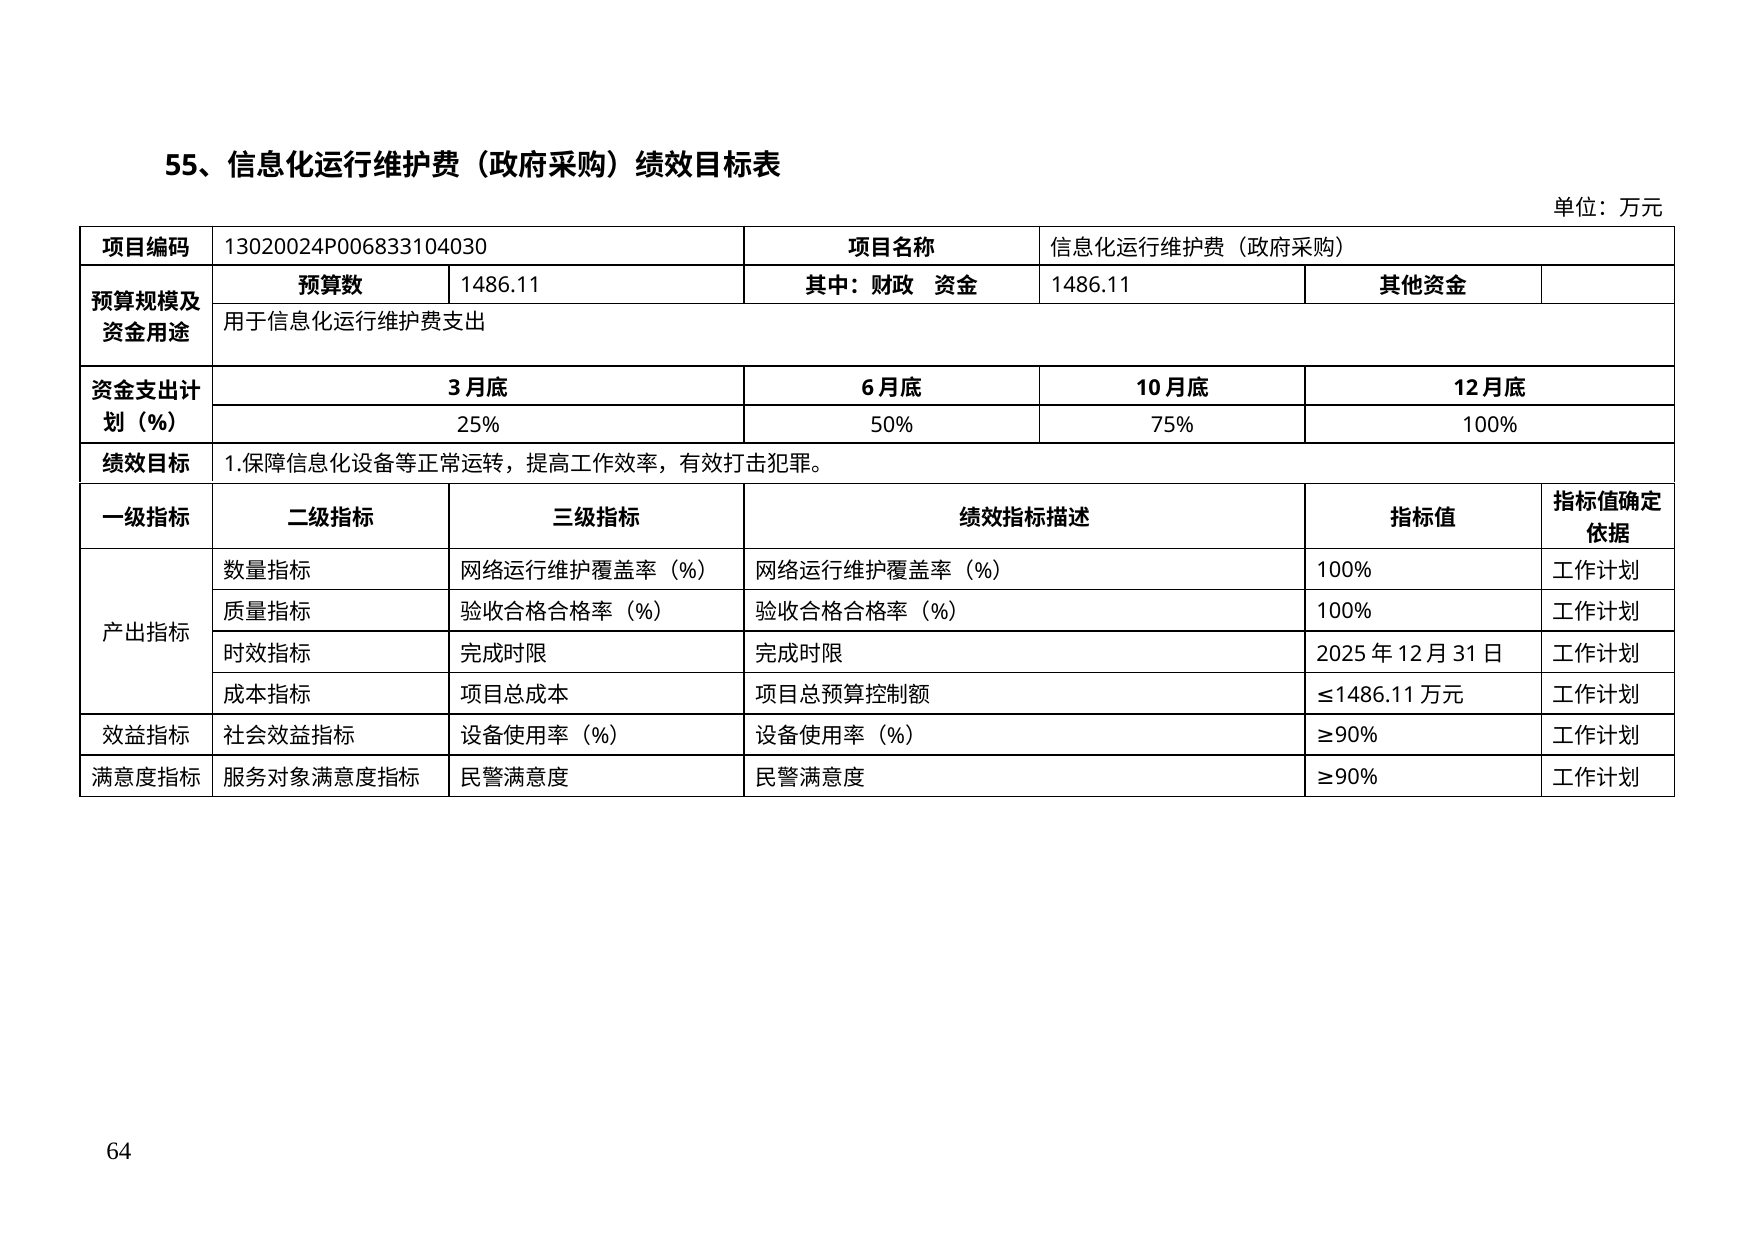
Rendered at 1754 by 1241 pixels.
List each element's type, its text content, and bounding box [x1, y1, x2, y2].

text 55、信息化运行维护费（政府采购）绩效目标表 [106, 142, 1648, 184]
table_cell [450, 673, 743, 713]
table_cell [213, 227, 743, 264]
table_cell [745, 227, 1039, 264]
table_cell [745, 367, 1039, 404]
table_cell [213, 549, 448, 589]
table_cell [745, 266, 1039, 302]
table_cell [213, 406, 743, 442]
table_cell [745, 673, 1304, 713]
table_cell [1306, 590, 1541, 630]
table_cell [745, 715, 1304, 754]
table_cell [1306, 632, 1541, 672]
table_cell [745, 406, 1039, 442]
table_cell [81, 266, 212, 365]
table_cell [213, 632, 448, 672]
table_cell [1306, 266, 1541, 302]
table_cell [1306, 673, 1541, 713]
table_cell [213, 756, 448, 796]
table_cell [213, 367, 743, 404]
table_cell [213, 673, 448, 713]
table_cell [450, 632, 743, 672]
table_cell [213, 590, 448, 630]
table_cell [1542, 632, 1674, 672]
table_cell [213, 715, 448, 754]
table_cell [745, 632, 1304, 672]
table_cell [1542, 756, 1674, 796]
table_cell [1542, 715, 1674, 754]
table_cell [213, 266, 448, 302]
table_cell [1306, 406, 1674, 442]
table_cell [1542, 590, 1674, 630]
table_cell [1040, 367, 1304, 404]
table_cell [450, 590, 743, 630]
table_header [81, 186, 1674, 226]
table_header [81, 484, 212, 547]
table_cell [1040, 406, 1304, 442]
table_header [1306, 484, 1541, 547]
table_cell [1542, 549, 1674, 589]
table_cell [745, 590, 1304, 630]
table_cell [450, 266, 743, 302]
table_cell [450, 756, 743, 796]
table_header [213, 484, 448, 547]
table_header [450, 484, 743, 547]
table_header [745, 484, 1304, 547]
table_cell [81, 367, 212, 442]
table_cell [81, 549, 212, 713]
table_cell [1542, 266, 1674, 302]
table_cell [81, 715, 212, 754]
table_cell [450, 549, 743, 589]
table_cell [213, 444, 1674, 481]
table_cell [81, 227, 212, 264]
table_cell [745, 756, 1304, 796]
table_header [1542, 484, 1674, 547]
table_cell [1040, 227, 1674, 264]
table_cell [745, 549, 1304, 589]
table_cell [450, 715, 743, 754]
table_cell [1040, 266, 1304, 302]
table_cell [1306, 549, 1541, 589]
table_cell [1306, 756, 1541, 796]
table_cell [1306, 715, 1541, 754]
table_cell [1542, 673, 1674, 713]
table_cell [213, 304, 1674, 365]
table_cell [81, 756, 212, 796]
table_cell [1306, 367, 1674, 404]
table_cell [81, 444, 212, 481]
